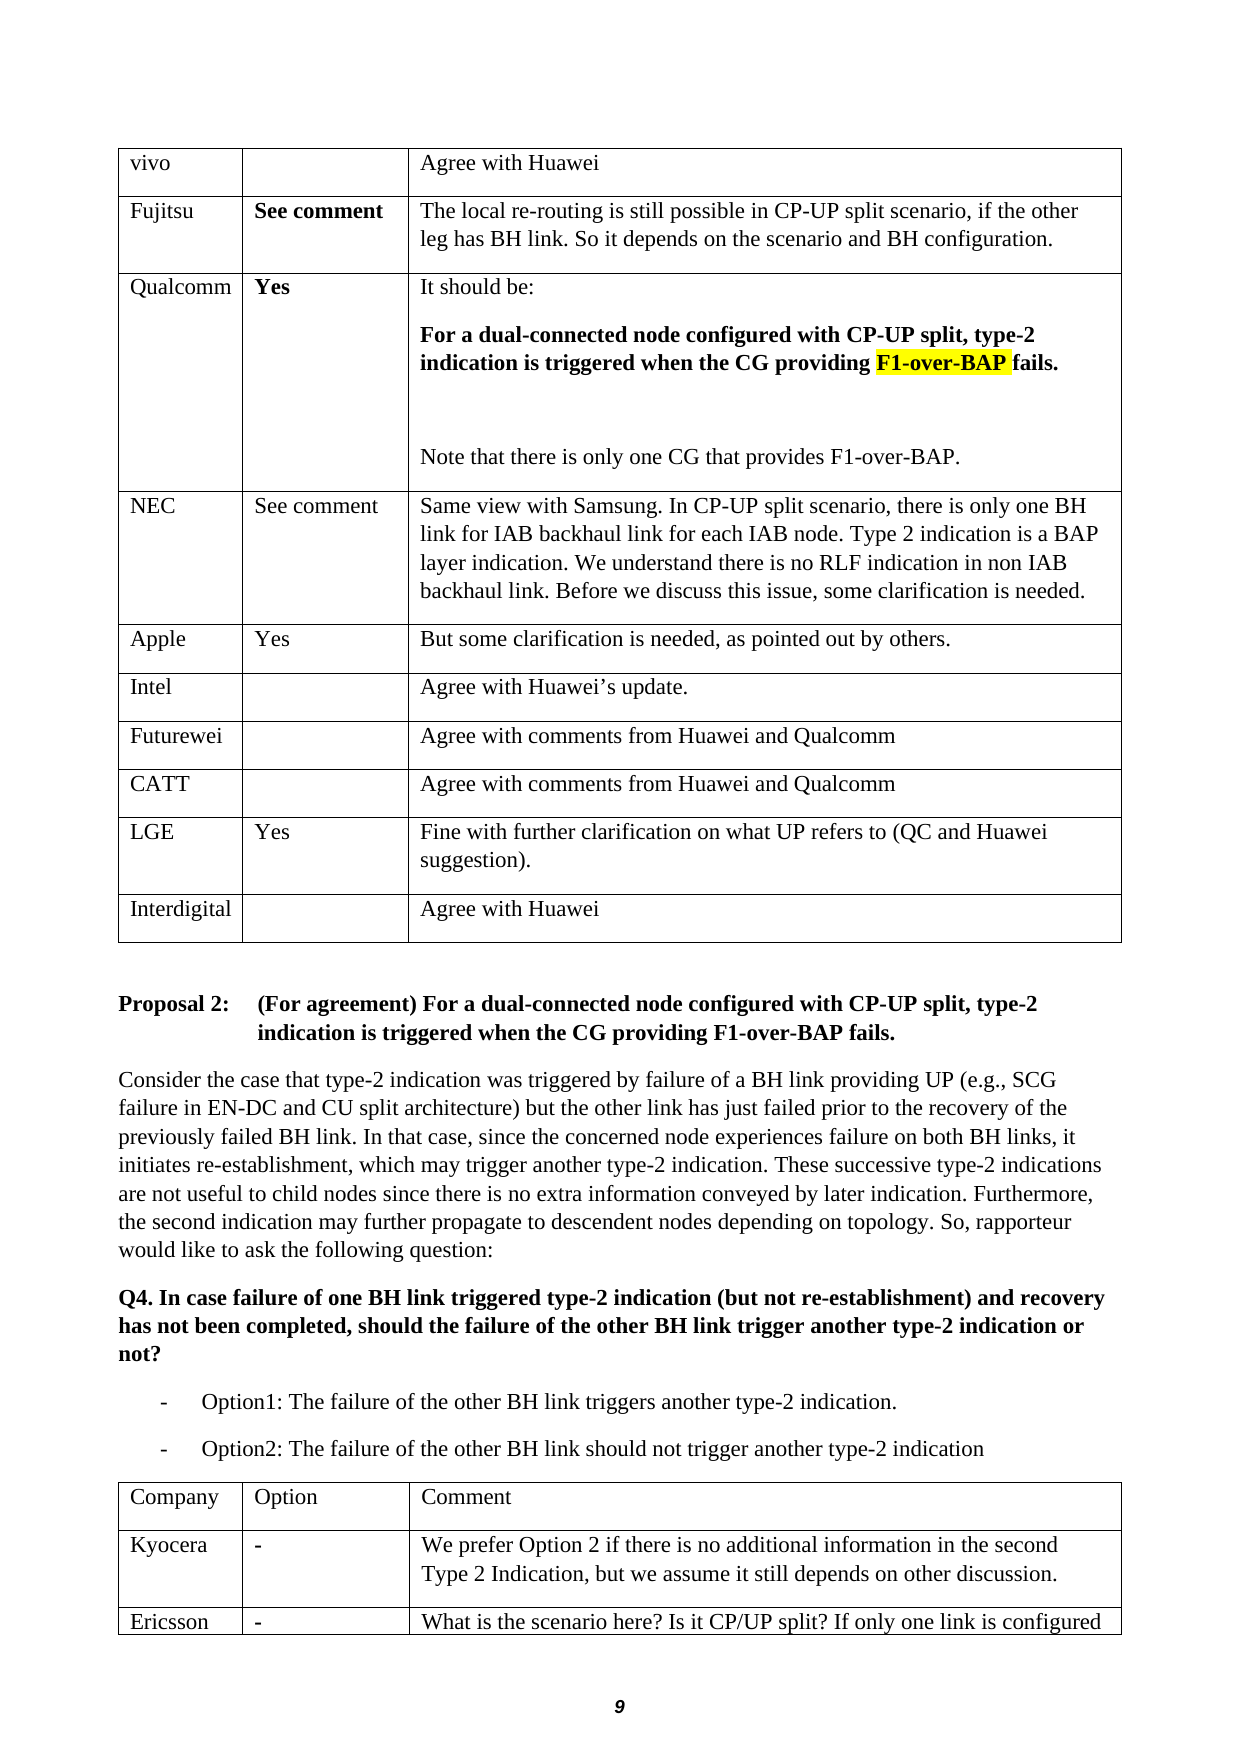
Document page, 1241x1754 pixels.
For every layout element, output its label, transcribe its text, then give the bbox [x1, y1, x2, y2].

table_cell See comment [243, 197, 408, 272]
table_cell Yes [243, 625, 408, 672]
table_cell Kyocera [119, 1531, 242, 1607]
list Option1: The failure of the other BH link triggers another type-2 indication. [160, 1388, 1122, 1414]
table_cell [243, 674, 408, 721]
table_cell [243, 895, 408, 942]
table_cell Fine with further clarification on what UP refers to (QC and Huawei suggestion). [409, 818, 1121, 894]
table_cell [243, 722, 408, 769]
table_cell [410, 1608, 1121, 1634]
table_cell Agree with comments from Huawei and Qualcomm [409, 770, 1121, 817]
text Consider the case that type-2 indication was triggered by failure of a BH link providing UP (e.g., SCG failure in EN-DC and CU split architecture) but the other link has just failed prior to the recovery of the previously failed BH link. In that case, since the concerned node experiences failure on both BH links, it initiates re-establishment, which may trigger another type-2 indication. These successive type-2 indications are not useful to child nodes since there is no extra information conveyed by later indication. Furthermore, the second indication may further propagate to descendent nodes depending on topology. So, rapporteur would like to ask the following question: [118, 1066, 1122, 1263]
table_cell Yes [243, 274, 408, 491]
table_cell - [243, 1531, 409, 1607]
table_cell But some clarification is needed, as pointed out by others. [409, 625, 1121, 672]
table_cell We prefer Option 2 if there is no additional information in the second Type 2 Indication, but we assume it still depends on other discussion. [410, 1531, 1121, 1607]
table_cell Agree with Huawei [409, 149, 1121, 196]
table_cell Futurewei [119, 722, 242, 769]
table_cell - [243, 1608, 409, 1634]
table_cell NEC [119, 492, 242, 624]
table_cell Apple [119, 625, 242, 672]
table_cell Ericsson [119, 1608, 242, 1634]
table_cell CATT [119, 770, 242, 817]
table_header Comment [410, 1483, 1121, 1530]
table_cell It should be: For a dual-connected node configured with CP-UP split, type-2 indication is triggered when the CG providing F1-over-BAP fails. Note that there is only one CG that provides F1-over-BAP. [409, 274, 1121, 491]
table_cell Qualcomm [119, 274, 242, 491]
table_cell Yes [243, 818, 408, 894]
table_cell [243, 770, 408, 817]
table_cell Fujitsu [119, 197, 242, 272]
table_cell Agree with comments from Huawei and Qualcomm [409, 722, 1121, 769]
table_cell LGE [119, 818, 242, 894]
list Option2: The failure of the other BH link should not trigger another type-2 indication [160, 1435, 1122, 1461]
text Q4. In case failure of one BH link triggered type-2 indication (but not re-establishment) and recovery has not been completed, should the failure of the other BH link trigger another type-2 indication or not? [118, 1284, 1122, 1367]
table_header Option [243, 1483, 409, 1530]
table_cell Intel [119, 674, 242, 721]
table_cell vivo [119, 149, 242, 196]
table_cell Interdigital [119, 895, 242, 942]
table_cell The local re-routing is still possible in CP-UP split scenario, if the other leg has BH link. So it depends on the scenario and BH configuration. [409, 197, 1121, 272]
table_cell Agree with Huawei’s update. [409, 674, 1121, 721]
table_header Company [119, 1483, 242, 1530]
table_cell Agree with Huawei [409, 895, 1121, 942]
table_cell Same view with Samsung. In CP-UP split scenario, there is only one BH link for IAB backhaul link for each IAB node. Type 2 indication is a BAP layer indication. We understand there is no RLF indication in non IAB backhaul link. Before we discuss this issue, some clarification is needed. [409, 492, 1121, 624]
table_cell [243, 149, 408, 196]
subtitle Proposal 2: (For agreement) For a dual-connected node configured with CP-UP split, type-2 indication is triggered when the CG providing F1-over-BAP fails. [118, 990, 1122, 1045]
table_cell See comment [243, 492, 408, 624]
